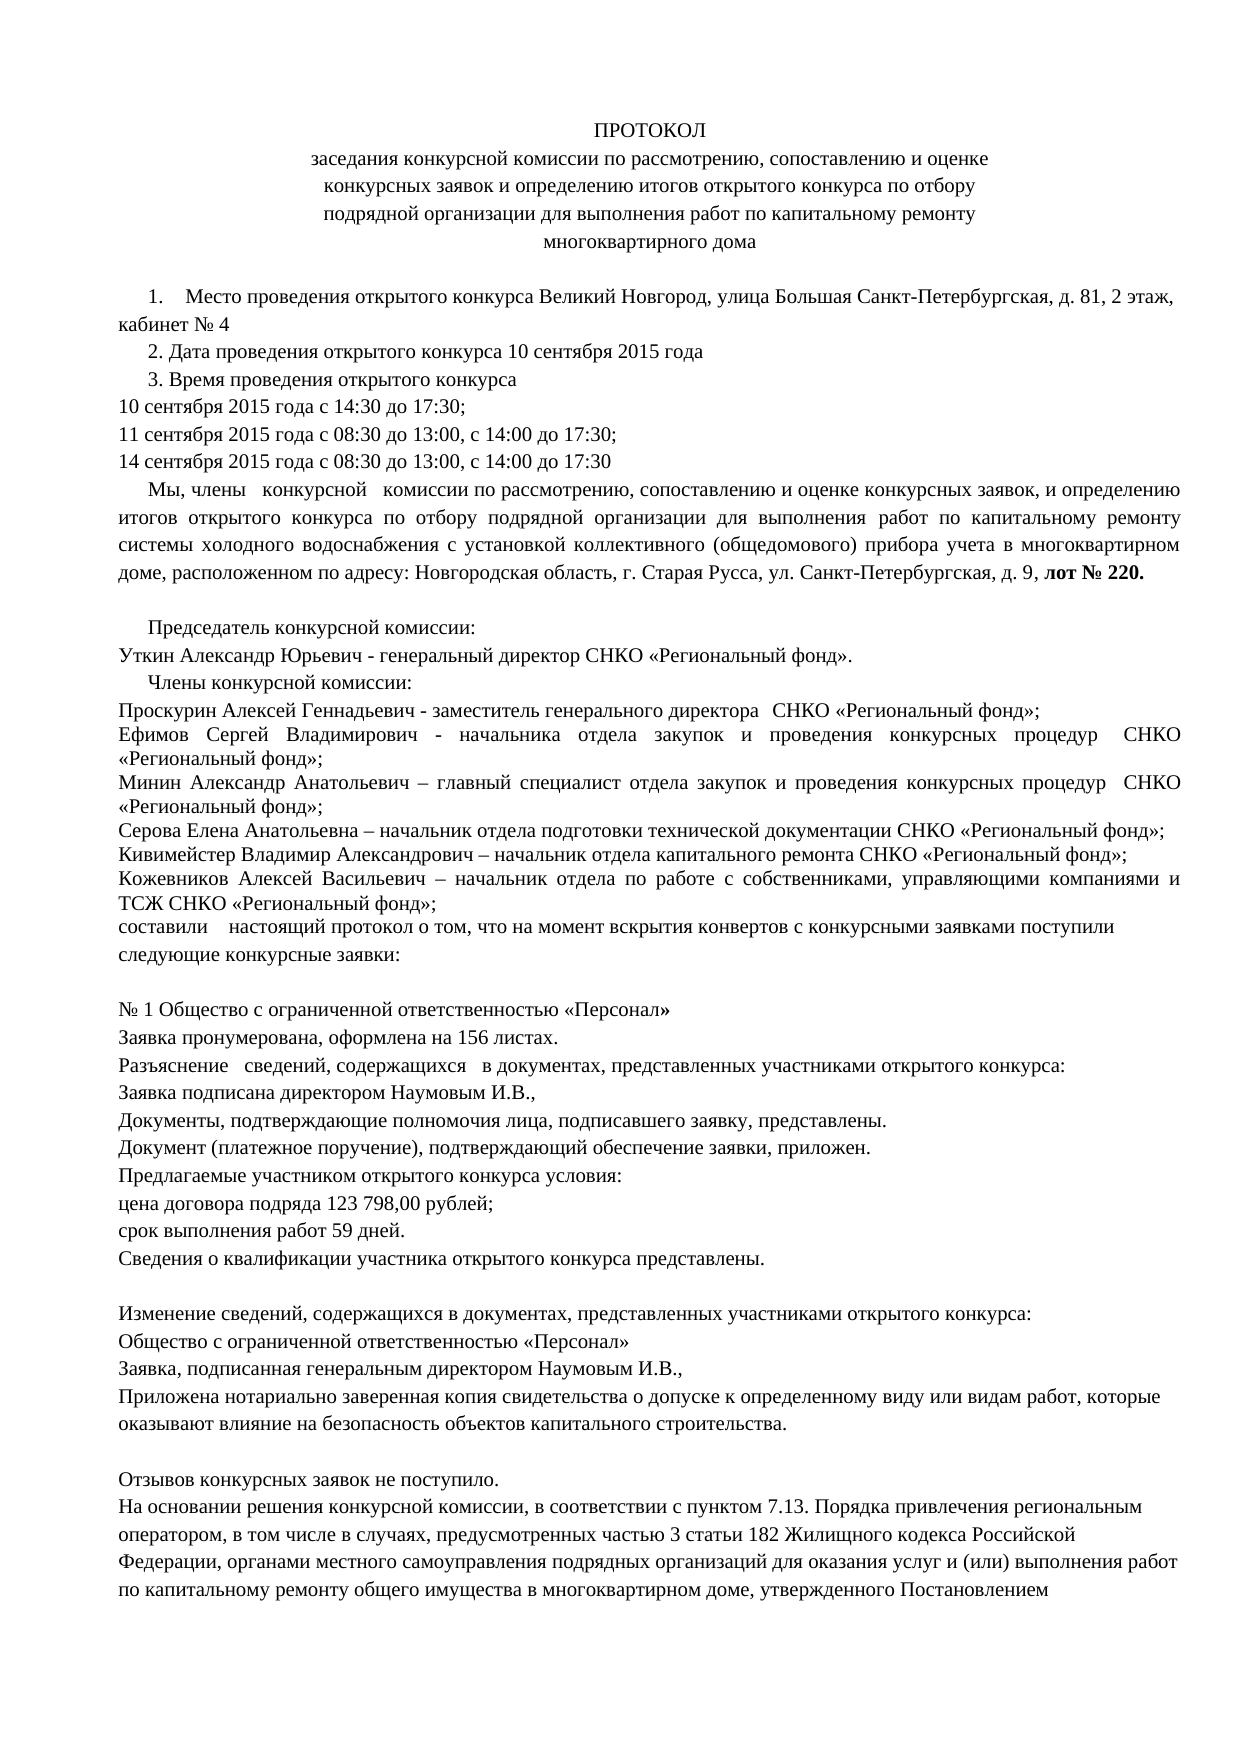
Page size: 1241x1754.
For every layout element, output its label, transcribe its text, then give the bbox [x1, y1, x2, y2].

text Сведения о квалификации участника открытого конкурса представлены. [118, 1246, 1181, 1270]
text срок выполнения работ 59 дней. [118, 1218, 1181, 1242]
text кабинет № 4 [118, 311, 1181, 336]
text № 1 Общество с ограниченной ответственностью «Персонал» [118, 997, 1181, 1021]
text Серова Елена Анатольевна – начальник отдела подготовки технической документации СНКО «Региональный фонд»; [118, 818, 1181, 842]
text Мы, члены конкурсной комиссии по рассмотрению, сопоставлению и оценке конкурсных заявок, и определению итогов открытого конкурса по отбору подрядной организации для выполнения работ по капитальному ремонту системы холодного водоснабжения с установкой коллективного (общедомового) прибора учета в многоквартирном доме, расположенном по адресу: Новгородская область, г. Старая Русса, ул. Санкт-Петербургская, д. 9, лот № 220. [118, 477, 1181, 584]
text Кожевников Алексей Васильевич – начальник отдела по работе с собственниками, управляющими компаниями и ТСЖ СНКО «Региональный фонд»; [118, 866, 1181, 914]
text Председатель конкурсной комиссии: [118, 615, 1181, 639]
text Отзывов конкурсных заявок не поступило. [118, 1467, 1181, 1491]
text заседания конкурсной комиссии по рассмотрению, сопоставлению и оценке [118, 146, 1181, 170]
text Минин Александр Анатольевич – главный специалист отдела закупок и проведения конкурсных процедур СНКО «Региональный фонд»; [118, 770, 1181, 818]
text Приложена нотариально заверенная копия свидетельства о допуске к определенному виду или видам работ, которые оказывают влияние на безопасность объектов капитального строительства. [118, 1384, 1181, 1435]
text Общество с ограниченной ответственностью «Персонал» [118, 1328, 1181, 1353]
text Документы, подтверждающие полномочия лица, подписавшего заявку, представлены. [118, 1108, 1181, 1132]
text Заявка подписана директором Наумовым И.В., [118, 1080, 1181, 1104]
text Кивимейстер Владимир Александрович – начальник отдела капитального ремонта СНКО «Региональный фонд»; [118, 842, 1181, 866]
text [118, 1494, 1181, 1601]
text Документ (платежное поручение), подтверждающий обеспечение заявки, приложен. [118, 1135, 1181, 1159]
text Предлагаемые участником открытого конкурса условия: [118, 1163, 1181, 1187]
text 2. Дата проведения открытого конкурса 10 сентября 2015 года [118, 339, 1181, 363]
text Разъяснение сведений, содержащихся в документах, представленных участниками открытого конкурса: [118, 1052, 1181, 1077]
text составили настоящий протокол о том, что на момент вскрытия конвертов с конкурсными заявками поступили следующие конкурсные заявки: [118, 914, 1181, 966]
text многоквартирного дома [118, 229, 1181, 253]
text Члены конкурсной комиссии: [118, 670, 1181, 694]
text 3. Время проведения открытого конкурса [118, 367, 1181, 391]
text 14 сентября 2015 года с 08:30 до 13:00, с 14:00 до 17:30 [118, 449, 1181, 473]
list Место проведения открытого конкурса Великий Новгород, улица Большая Санкт-Петербургская, д. 81, 2 этаж, [148, 284, 1181, 308]
text ПРОТОКОЛ [118, 118, 1181, 142]
text 11 сентября 2015 года с 08:30 до 13:00, с 14:00 до 17:30; [118, 422, 1181, 446]
text Ефимов Сергей Владимирович - начальника отдела закупок и проведения конкурсных процедур СНКО «Региональный фонд»; [118, 722, 1181, 770]
text цена договора подряда 123 798,00 рублей; [118, 1191, 1181, 1214]
text Уткин Александр Юрьевич - генеральный директор СНКО «Региональный фонд». [118, 643, 1181, 667]
text Изменение сведений, содержащихся в документах, представленных участниками открытого конкурса: [118, 1301, 1181, 1325]
text Заявка пронумерована, оформлена на 156 листах. [118, 1025, 1181, 1049]
text конкурсных заявок и определению итогов открытого конкурса по отбору [118, 173, 1181, 197]
text подрядной организации для выполнения работ по капитальному ремонту [118, 201, 1181, 225]
text Заявка, подписанная генеральным директором Наумовым И.В., [118, 1356, 1181, 1380]
text 10 сентября 2015 года с 14:30 до 17:30; [118, 394, 1181, 418]
text Проскурин Алексей Геннадьевич - заместитель генерального директора СНКО «Региональный фонд»; [118, 698, 1181, 722]
